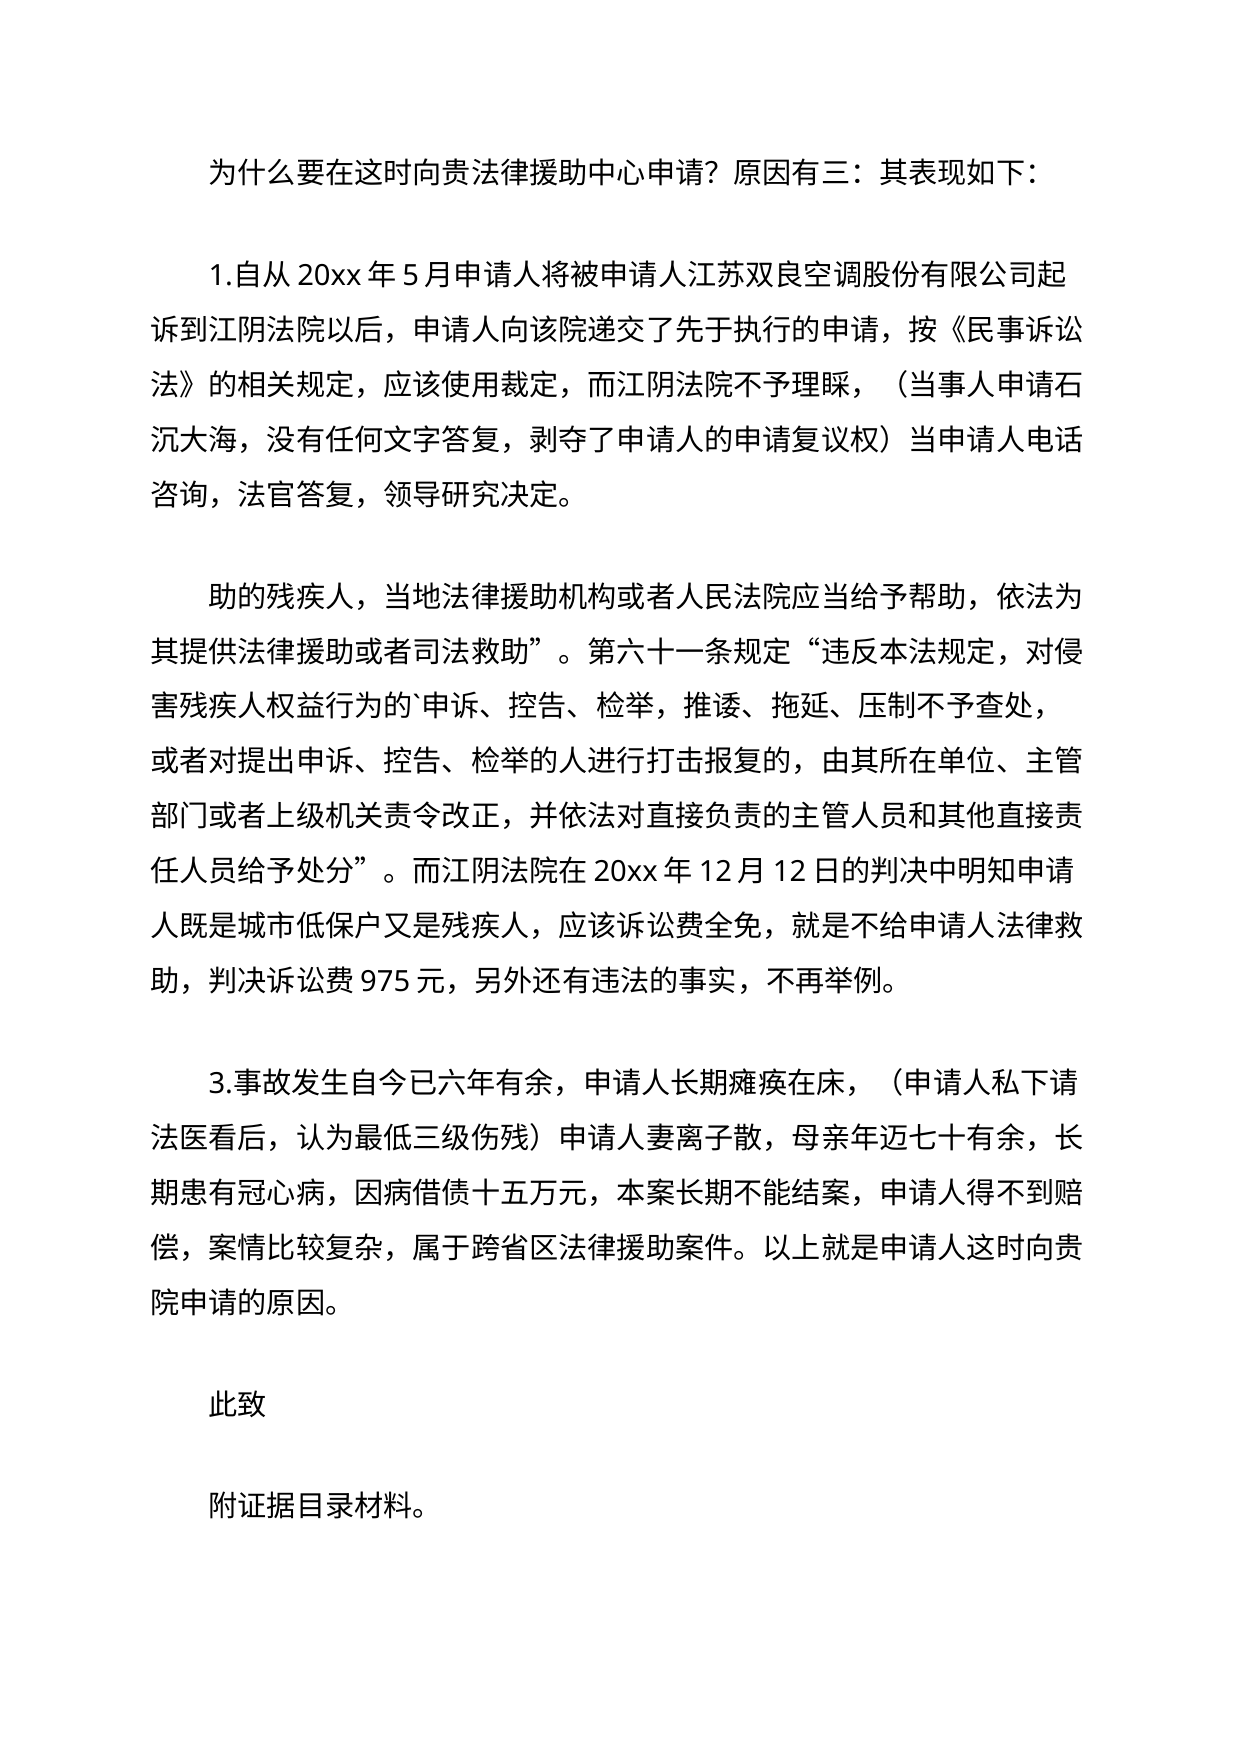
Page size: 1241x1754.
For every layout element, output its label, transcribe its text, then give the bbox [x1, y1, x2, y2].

text 附证据目录材料。 [150, 1483, 1090, 1525]
text 1.自从20xx年5月申请人将被申请人江苏双良空调股份有限公司起诉到江阴法院以后，申请人向该院递交了先于执行的申请，按《民事诉讼法》的相关规定，应该使用裁定，而江阴法院不予理睬，（当事人申请石沉大海，没有任何文字答复，剥夺了申请人的申请复议权）当申请人电话咨询，法官答复，领导研究决定。 [150, 252, 1090, 514]
text 此致 [150, 1381, 1090, 1423]
text 助的残疾人，当地法律援助机构或者人民法院应当给予帮助，依法为其提供法律援助或者司法救助”。第六十一条规定“违反本法规定，对侵害残疾人权益行为的`申诉、控告、检举，推诿、拖延、压制不予查处，或者对提出申诉、控告、检举的人进行打击报复的，由其所在单位、主管部门或者上级机关责令改正，并依法对直接负责的主管人员和其他直接责任人员给予处分”。而江阴法院在20xx年12月12日的判决中明知申请人既是城市低保户又是残疾人，应该诉讼费全免，就是不给申请人法律救助，判决诉讼费975元，另外还有违法的事实，不再举例。 [150, 573, 1090, 1000]
text 为什么要在这时向贵法律援助中心申请？原因有三：其表现如下： [150, 150, 1090, 192]
text 3.事故发生自今已六年有余，申请人长期瘫痪在床，（申请人私下请法医看后，认为最低三级伤残）申请人妻离子散，母亲年迈七十有余，长期患有冠心病，因病借债十五万元，本案长期不能结案，申请人得不到赔偿，案情比较复杂，属于跨省区法律援助案件。以上就是申请人这时向贵院申请的原因。 [150, 1060, 1090, 1322]
